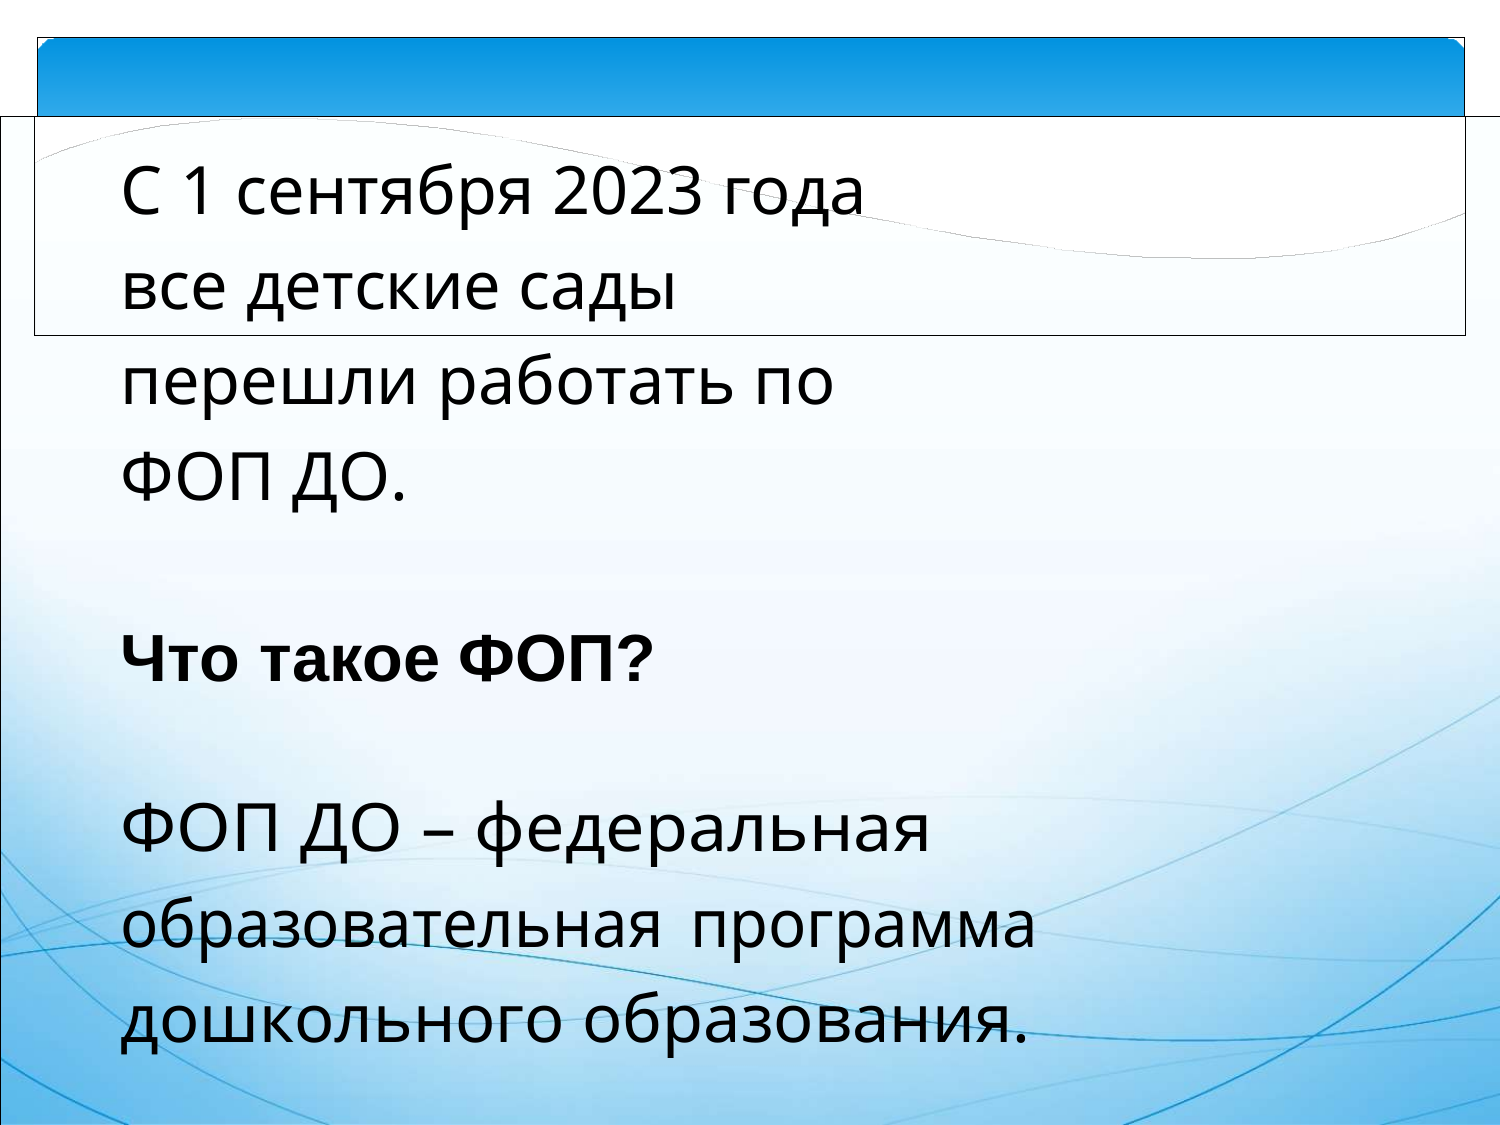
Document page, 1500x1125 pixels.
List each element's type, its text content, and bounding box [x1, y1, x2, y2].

text ФОП ДО – федеральная образовательная программа дошкольного образования. [120, 780, 1396, 1062]
picture [38, 38, 52, 48]
picture [1450, 38, 1464, 47]
picture [38, 67, 1464, 116]
text Что такое ФОП? [120, 619, 1500, 695]
text С 1 сентября 2023 года все детские сады перешли работать по ФОП ДО. [120, 143, 970, 520]
picture [35, 117, 1465, 335]
picture [1, 117, 1500, 1125]
